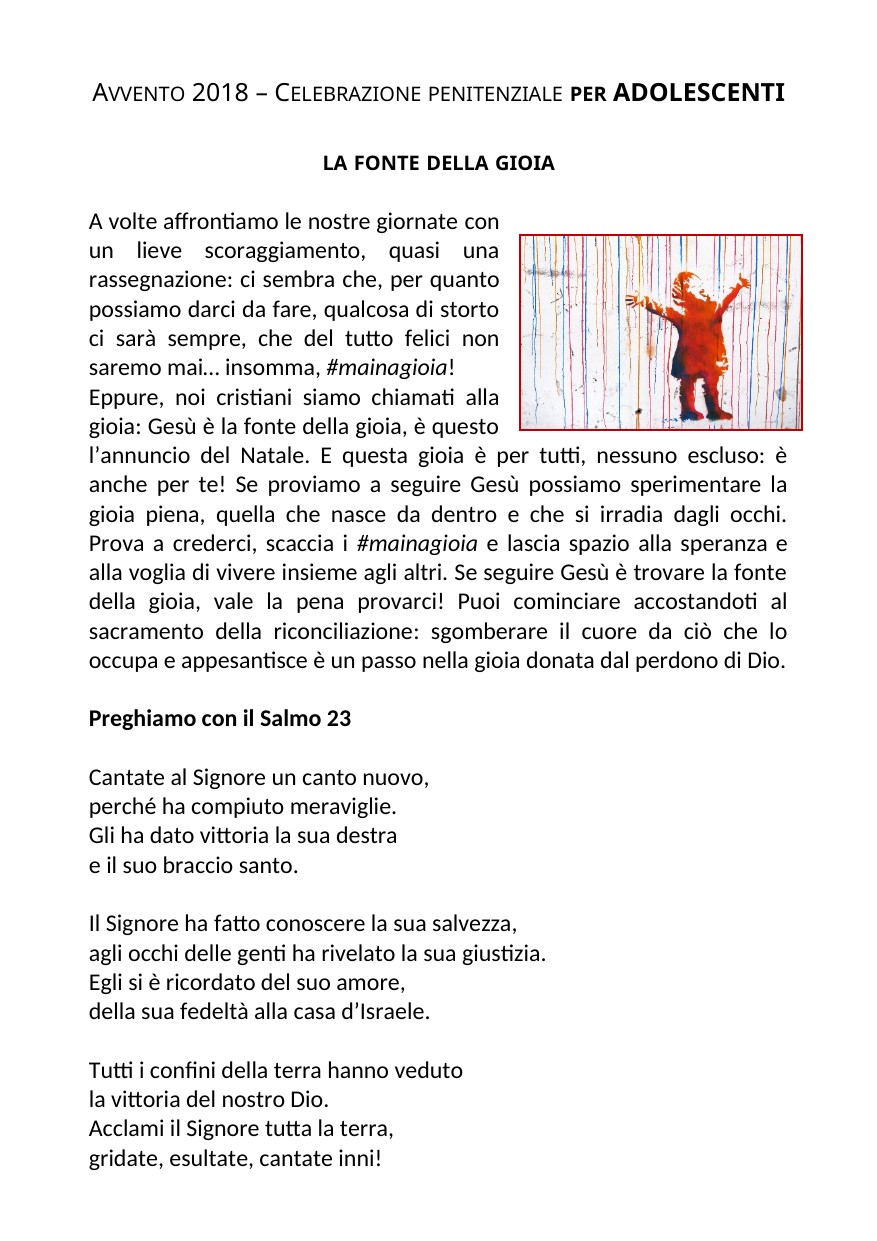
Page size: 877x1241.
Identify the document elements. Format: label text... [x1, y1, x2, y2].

text Preghiamo con il Salmo 23 [89, 703, 788, 733]
text Avvento 2018 – Celebrazione penitenziale per ADOLESCENTI [89, 75, 788, 109]
text Gli ha dato vittoria la sua destra [89, 821, 788, 850]
text agli occhi delle genti ha rivelato la sua giustizia. [89, 938, 788, 967]
text la vittoria del nostro Dio. [89, 1084, 788, 1113]
text Eppure, noi cristiani siamo chiamati alla gioia: Gesù è la fonte della gioia, è questo l’annuncio del Natale. E questa gioia è per tutti, nessuno escluso: è anche per te! Se proviamo a seguire Gesù possiamo sperimentare la gioia piena, quella che nasce da dentro e che si irradia dagli occhi. Prova a crederci, scaccia i #mainagioia e lascia spazio alla speranza e alla voglia di vivere insieme agli altri. Se seguire Gesù è trovare la fonte della gioia, vale la pena provarci! Puoi cominciare accostandoti al sacramento della riconciliazione: sgomberare il cuore da ciò che lo occupa e appesantisce è un passo nella gioia donata dal perdono di Dio. [89, 382, 788, 674]
picture [521, 236, 801, 429]
text Egli si è ricordato del suo amore, [89, 967, 788, 996]
text Cantate al Signore un canto nuovo, [89, 762, 788, 791]
text perché ha compiuto meraviglie. [89, 791, 788, 821]
text Il Signore ha fatto conoscere la sua salvezza, [89, 908, 788, 938]
text della sua fedeltà alla casa d’Israele. [89, 996, 788, 1026]
text la fonte della gioia [89, 143, 788, 206]
text gridate, esultate, cantate inni! [89, 1143, 788, 1172]
text Acclami il Signore tutta la terra, [89, 1113, 788, 1143]
text e il suo braccio santo. [89, 850, 788, 879]
text Tutti i confini della terra hanno veduto [89, 1055, 788, 1084]
